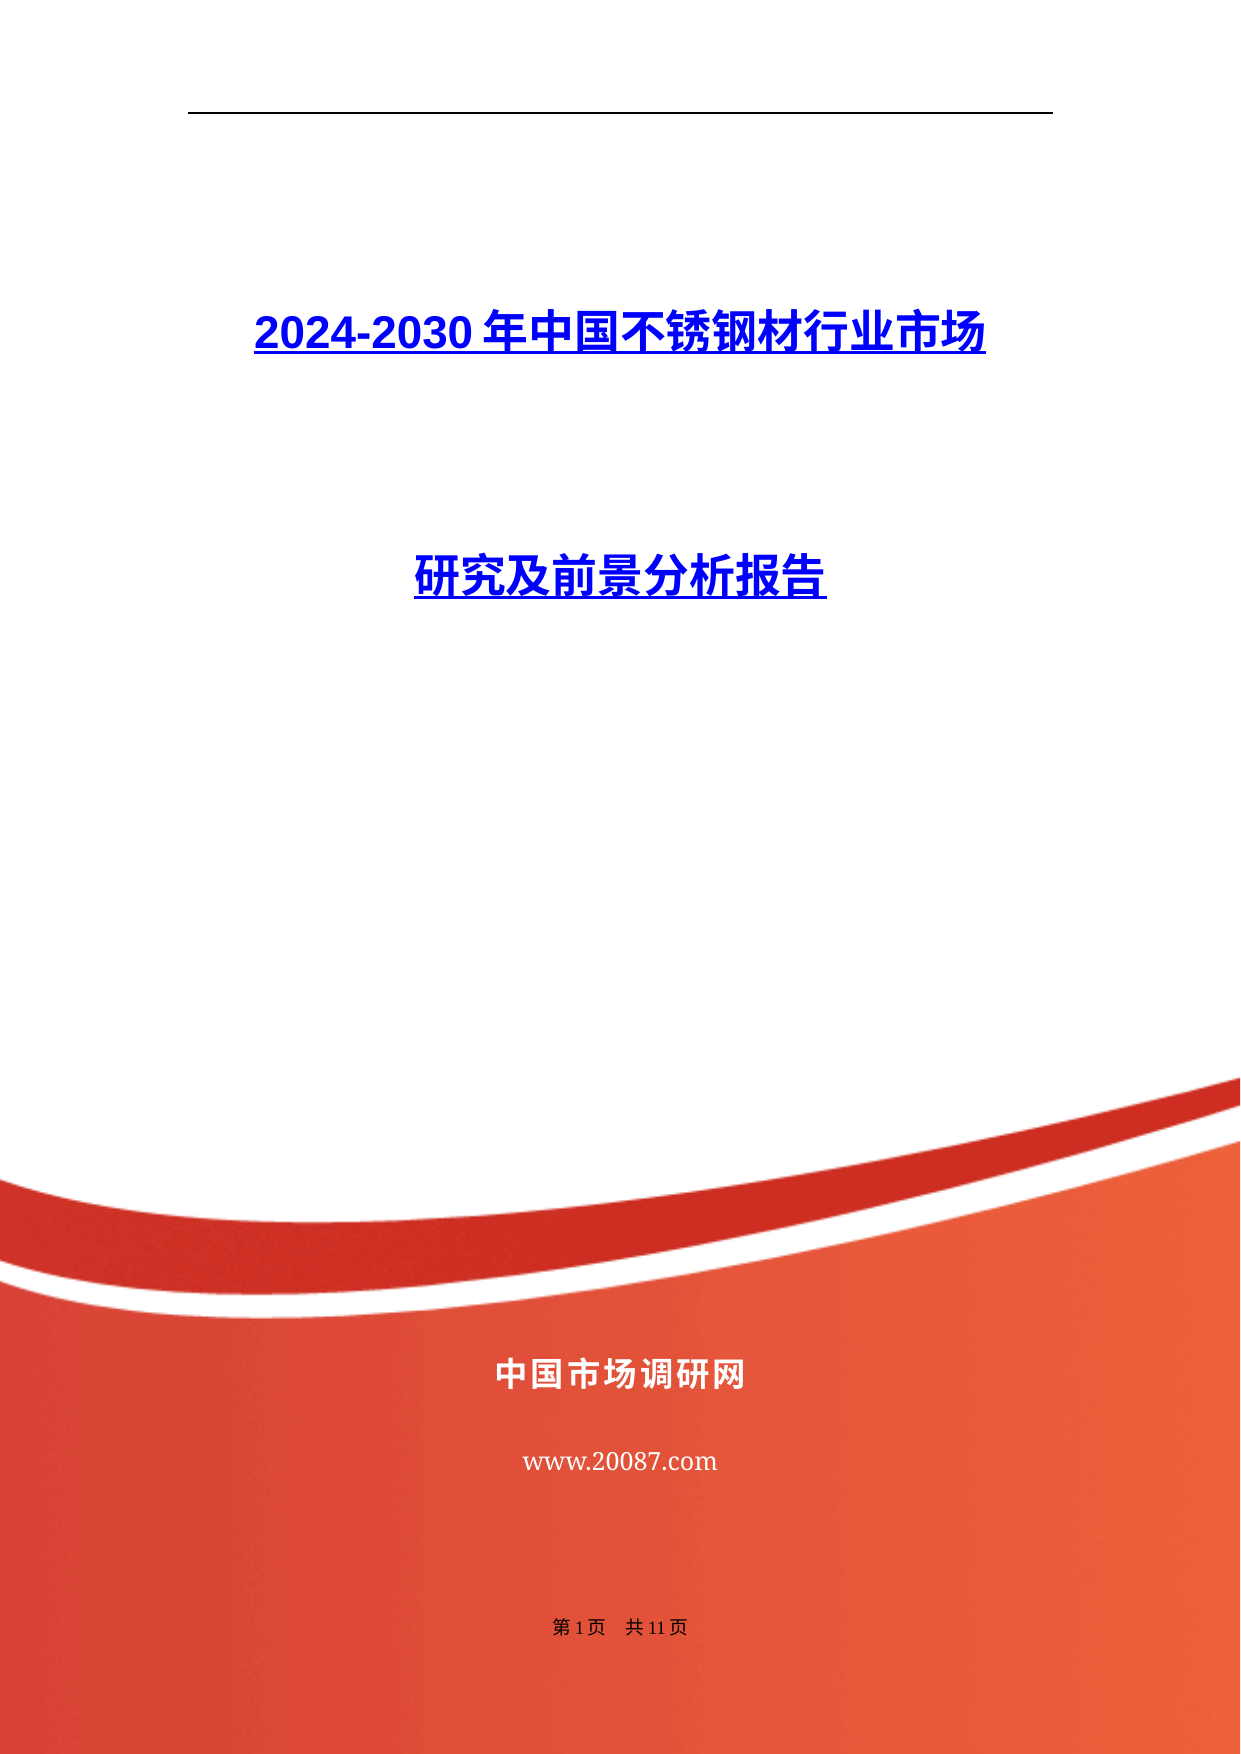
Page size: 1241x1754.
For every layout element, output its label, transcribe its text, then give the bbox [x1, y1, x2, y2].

table_header 2024-2030年中国不锈钢材行业市场研究及前景分析报告 [188, 207, 1053, 773]
text www.20087.com [187, 1428, 1053, 1493]
picture [0, 1006, 1241, 1754]
subtitle 中国市场调研网 [187, 1339, 1053, 1404]
